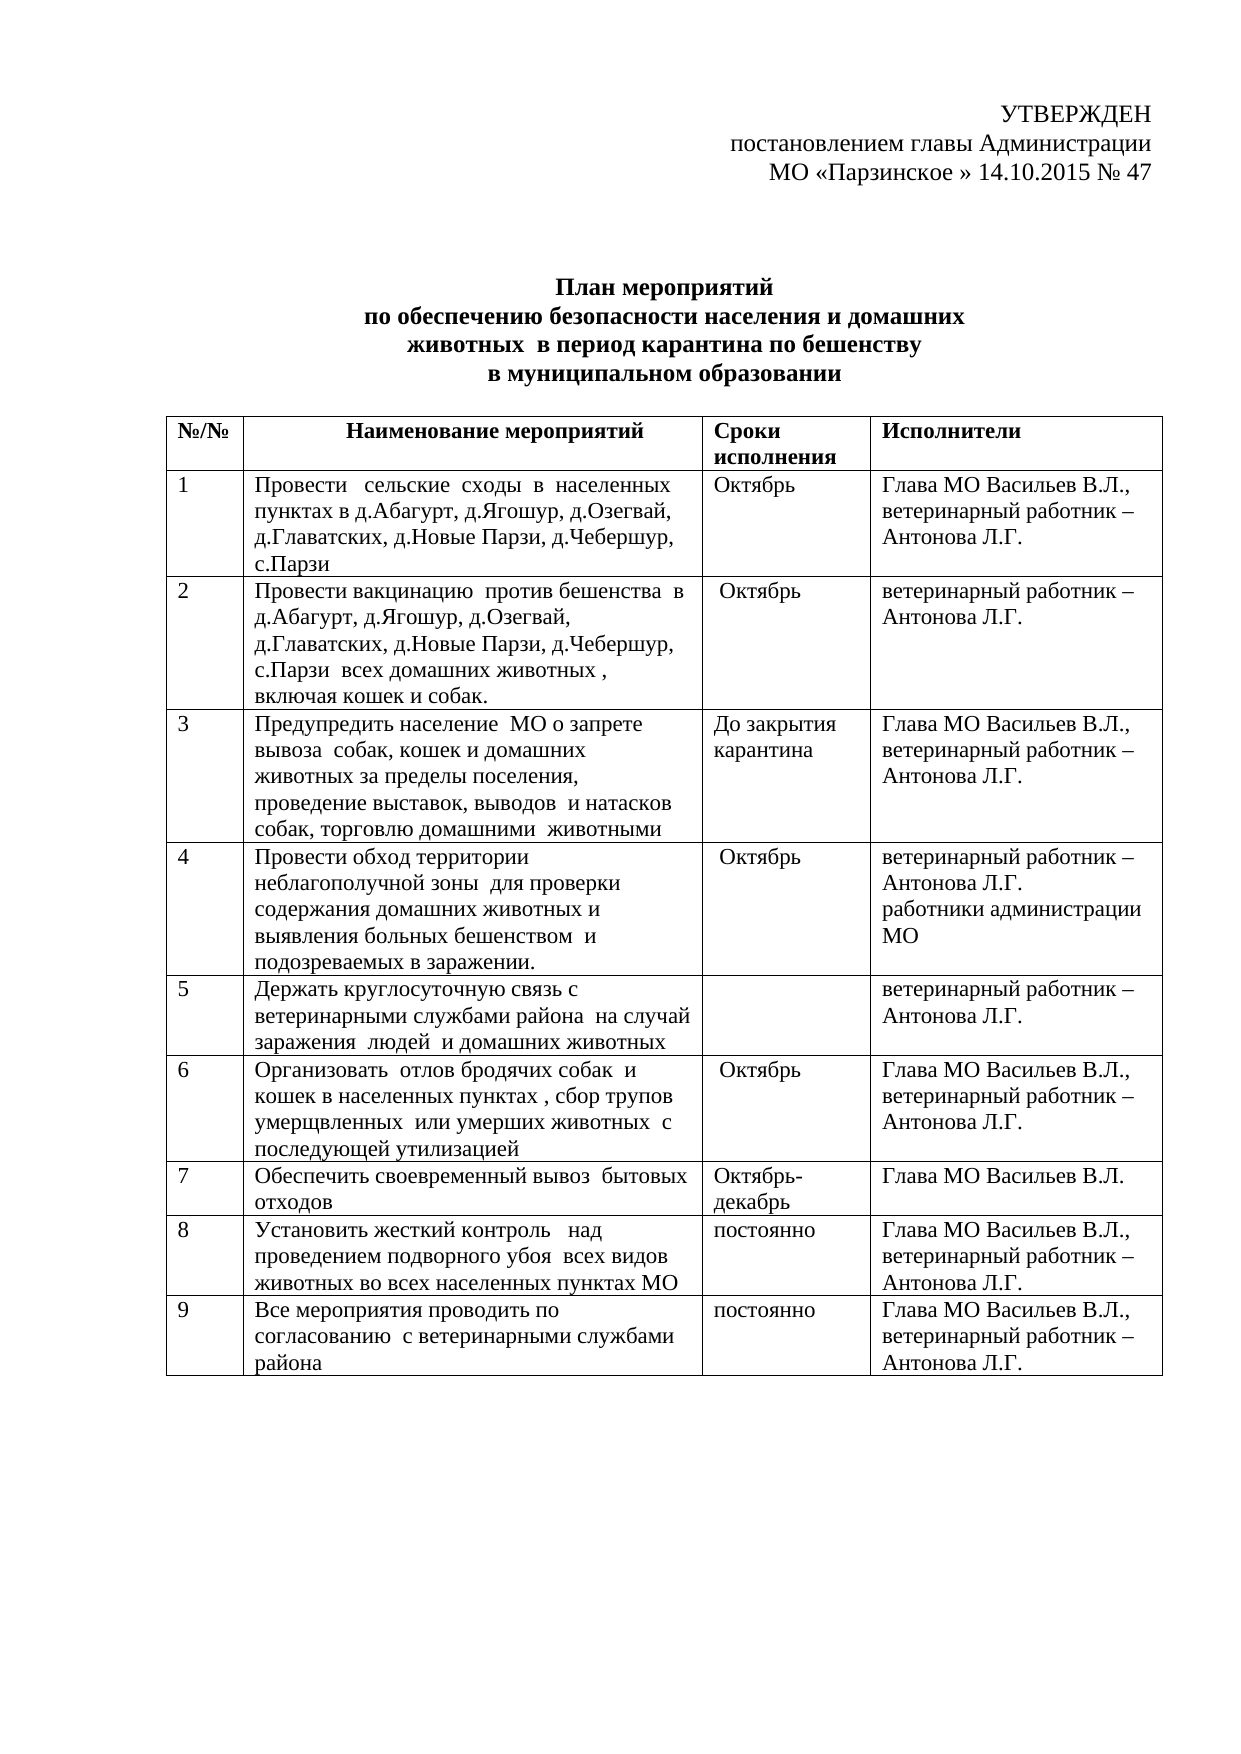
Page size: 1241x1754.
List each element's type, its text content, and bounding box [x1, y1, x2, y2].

table_cell Обеспечить своевременный вывоз бытовых отходов [244, 1162, 702, 1215]
table_cell Глава МО Васильев В.Л., ветеринарный работник –Антонова Л.Г. [871, 1056, 1162, 1161]
table_cell Глава МО Васильев В.Л. [871, 1162, 1162, 1215]
table_cell Организовать отлов бродячих собак и кошек в населенных пунктах , сбор трупов умерщвленных или умерших животных с последующей утилизацией [244, 1056, 702, 1161]
text по обеспечению безопасности населения и домашних [177, 301, 1152, 329]
table_cell Октябрь [703, 1056, 870, 1161]
table_cell Октябрь [703, 471, 870, 576]
text в муниципальном образовании [177, 358, 1152, 387]
table_cell Провести вакцинацию против бешенства в д.Абагурт, д.Ягошур, д.Озегвай, д.Главатских, д.Новые Парзи, д.Чебершур, с.Парзи всех домашних животных , включая кошек и собак. [244, 577, 702, 709]
text животных в период карантина по бешенству [177, 329, 1152, 358]
table_header Сроки исполнения [703, 417, 870, 469]
table_cell 7 [167, 1162, 243, 1215]
text План мероприятий [177, 272, 1152, 301]
table_cell 8 [167, 1216, 243, 1295]
text постановлением главы Администрации [177, 128, 1152, 157]
table_header Исполнители [871, 417, 1162, 469]
table_cell Глава МО Васильев В.Л., ветеринарный работник –Антонова Л.Г. [871, 1296, 1162, 1375]
table_header №/№ [167, 417, 243, 469]
table_cell 1 [167, 471, 243, 576]
table_cell 4 [167, 843, 243, 974]
table_cell Предупредить население МО о запрете вывоза собак, кошек и домашних животных за пределы поселения, проведение выставок, выводов и натасков собак, торговлю домашними животными [244, 710, 702, 842]
table_cell До закрытия карантина [703, 710, 870, 842]
table_cell Установить жесткий контроль над проведением подворного убоя всех видов животных во всех населенных пунктах МО [244, 1216, 702, 1295]
table_cell Октябрь [703, 577, 870, 709]
table_cell 5 [167, 976, 243, 1054]
table_cell 3 [167, 710, 243, 842]
text УТВЕРЖДЕН [177, 99, 1152, 128]
table_cell Глава МО Васильев В.Л., ветеринарный работник –Антонова Л.Г. [871, 1216, 1162, 1295]
table_cell Октябрь-декабрь [703, 1162, 870, 1215]
table_cell постоянно [703, 1216, 870, 1295]
table_cell Глава МО Васильев В.Л., ветеринарный работник –Антонова Л.Г. [871, 710, 1162, 842]
table_cell 2 [167, 577, 243, 709]
text МО «Парзинское » 14.10.2015 № 47 [177, 157, 1152, 186]
table_cell Глава МО Васильев В.Л., ветеринарный работник –Антонова Л.Г. [871, 471, 1162, 576]
table_cell [703, 976, 870, 1054]
table_cell 6 [167, 1056, 243, 1161]
table_cell Провести обход территории неблагополучной зоны для проверки содержания домашних животных и выявления больных бешенством и подозреваемых в заражении. [244, 843, 702, 974]
table_cell Все мероприятия проводить по согласованию с ветеринарными службами района [244, 1296, 702, 1375]
table_cell ветеринарный работник –Антонова Л.Г. [871, 577, 1162, 709]
table_cell ветеринарный работник –Антонова Л.Г. работники администрации МО [871, 843, 1162, 974]
table_header Наименование мероприятий [244, 417, 702, 469]
table_cell 9 [167, 1296, 243, 1375]
table_cell Провести сельские сходы в населенных пунктах в д.Абагурт, д.Ягошур, д.Озегвай, д.Главатских, д.Новые Парзи, д.Чебершур, с.Парзи [244, 471, 702, 576]
table_cell постоянно [703, 1296, 870, 1375]
table_cell Октябрь [703, 843, 870, 974]
table_cell ветеринарный работник –Антонова Л.Г. [871, 976, 1162, 1054]
table_cell Держать круглосуточную связь с ветеринарными службами района на случай заражения людей и домашних животных [244, 976, 702, 1054]
